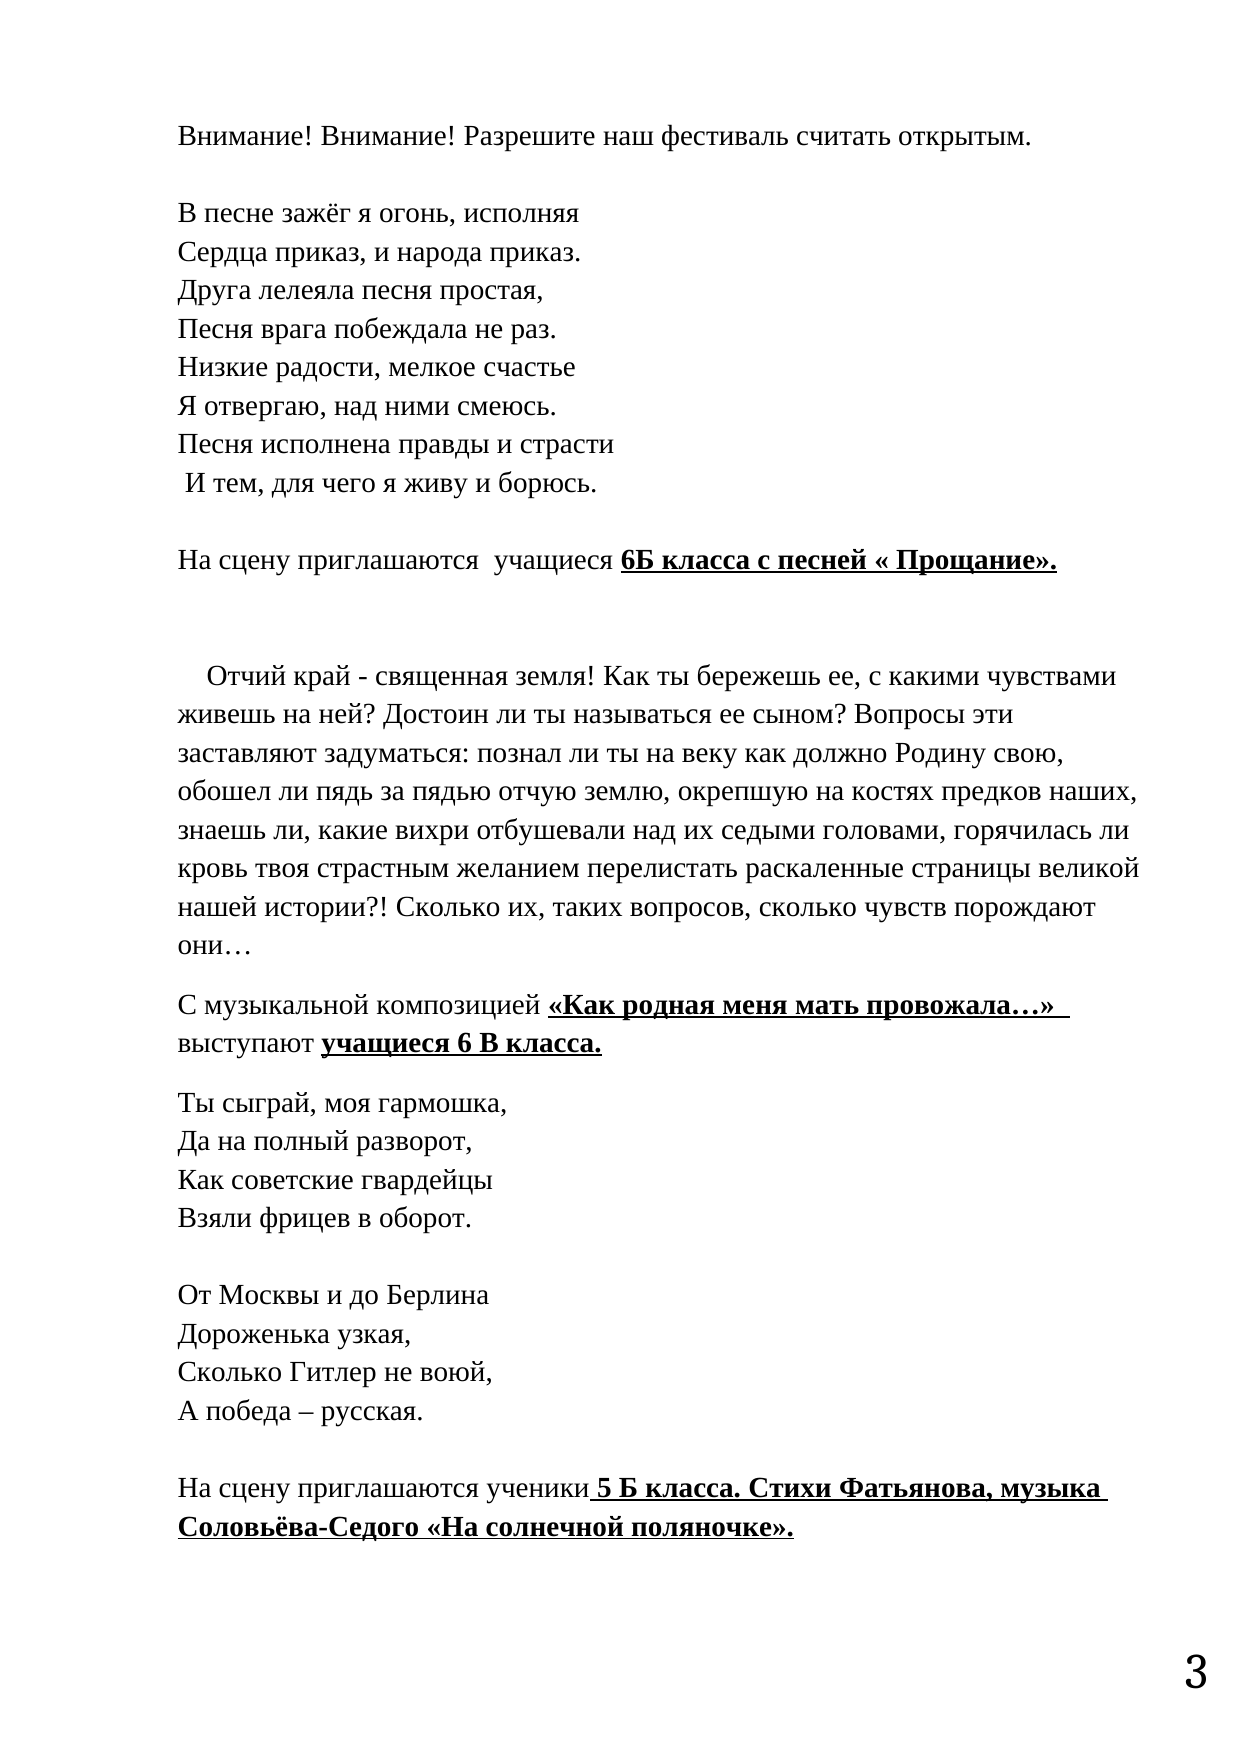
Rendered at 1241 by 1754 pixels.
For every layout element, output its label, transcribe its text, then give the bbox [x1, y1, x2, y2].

text На сцену приглашаются ученики 5 Б класса. Стихи Фатьянова, музыка Соловьёва-Седого «На солнечной поляночке». [177, 1470, 1152, 1542]
text Внимание! Внимание! Разрешите наш фестиваль считать открытым. [177, 118, 1152, 152]
text Да на полный разворот, [177, 1123, 1152, 1157]
text Дороженька узкая, [177, 1316, 1152, 1349]
text Как советские гвардейцы [177, 1162, 1152, 1195]
text Ты сыграй, моя гармошка, [177, 1085, 1152, 1118]
text От Москвы и до Берлина [177, 1277, 1152, 1311]
text В песне зажёг я огонь, исполняя [177, 195, 1152, 229]
text Песня исполнена правды и страсти [177, 426, 1152, 460]
text А победа – русская. [177, 1393, 1152, 1427]
text На сцену приглашаются учащиеся 6Б класса с песней « Прощание». [177, 542, 1152, 576]
text С музыкальной композицией «Как родная меня мать провожала…» выступают учащиеся 6 В класса. [177, 987, 1152, 1059]
text Песня врага побеждала не раз. [177, 311, 1152, 344]
text Я отвергаю, над ними смеюсь. [177, 388, 1152, 421]
text Сколько Гитлер не воюй, [177, 1354, 1152, 1388]
text Друга лелеяла песня простая, [177, 272, 1152, 306]
text И тем, для чего я живу и борюсь. [177, 465, 1152, 498]
text Низкие радости, мелкое счастье [177, 349, 1152, 383]
text Взяли фрицев в оборот. [177, 1200, 1152, 1234]
text Отчий край - священная земля! Как ты бережешь ее, с какими чувствами живешь на ней? Достоин ли ты называться ее сыном? Вопросы эти заставляют задуматься: познал ли ты на веку как должно Родину свою, обошел ли пядь за пядью отчую землю, окрепшую на костях предков наших, знаешь ли, какие вихри отбушевали над их седыми головами, горячилась ли кровь твоя страстным желанием перелистать раскаленные страницы великой нашей истории?! Сколько их, таких вопросов, сколько чувств порождают они… [177, 658, 1152, 961]
text Сердца приказ, и народа приказ. [177, 234, 1152, 267]
